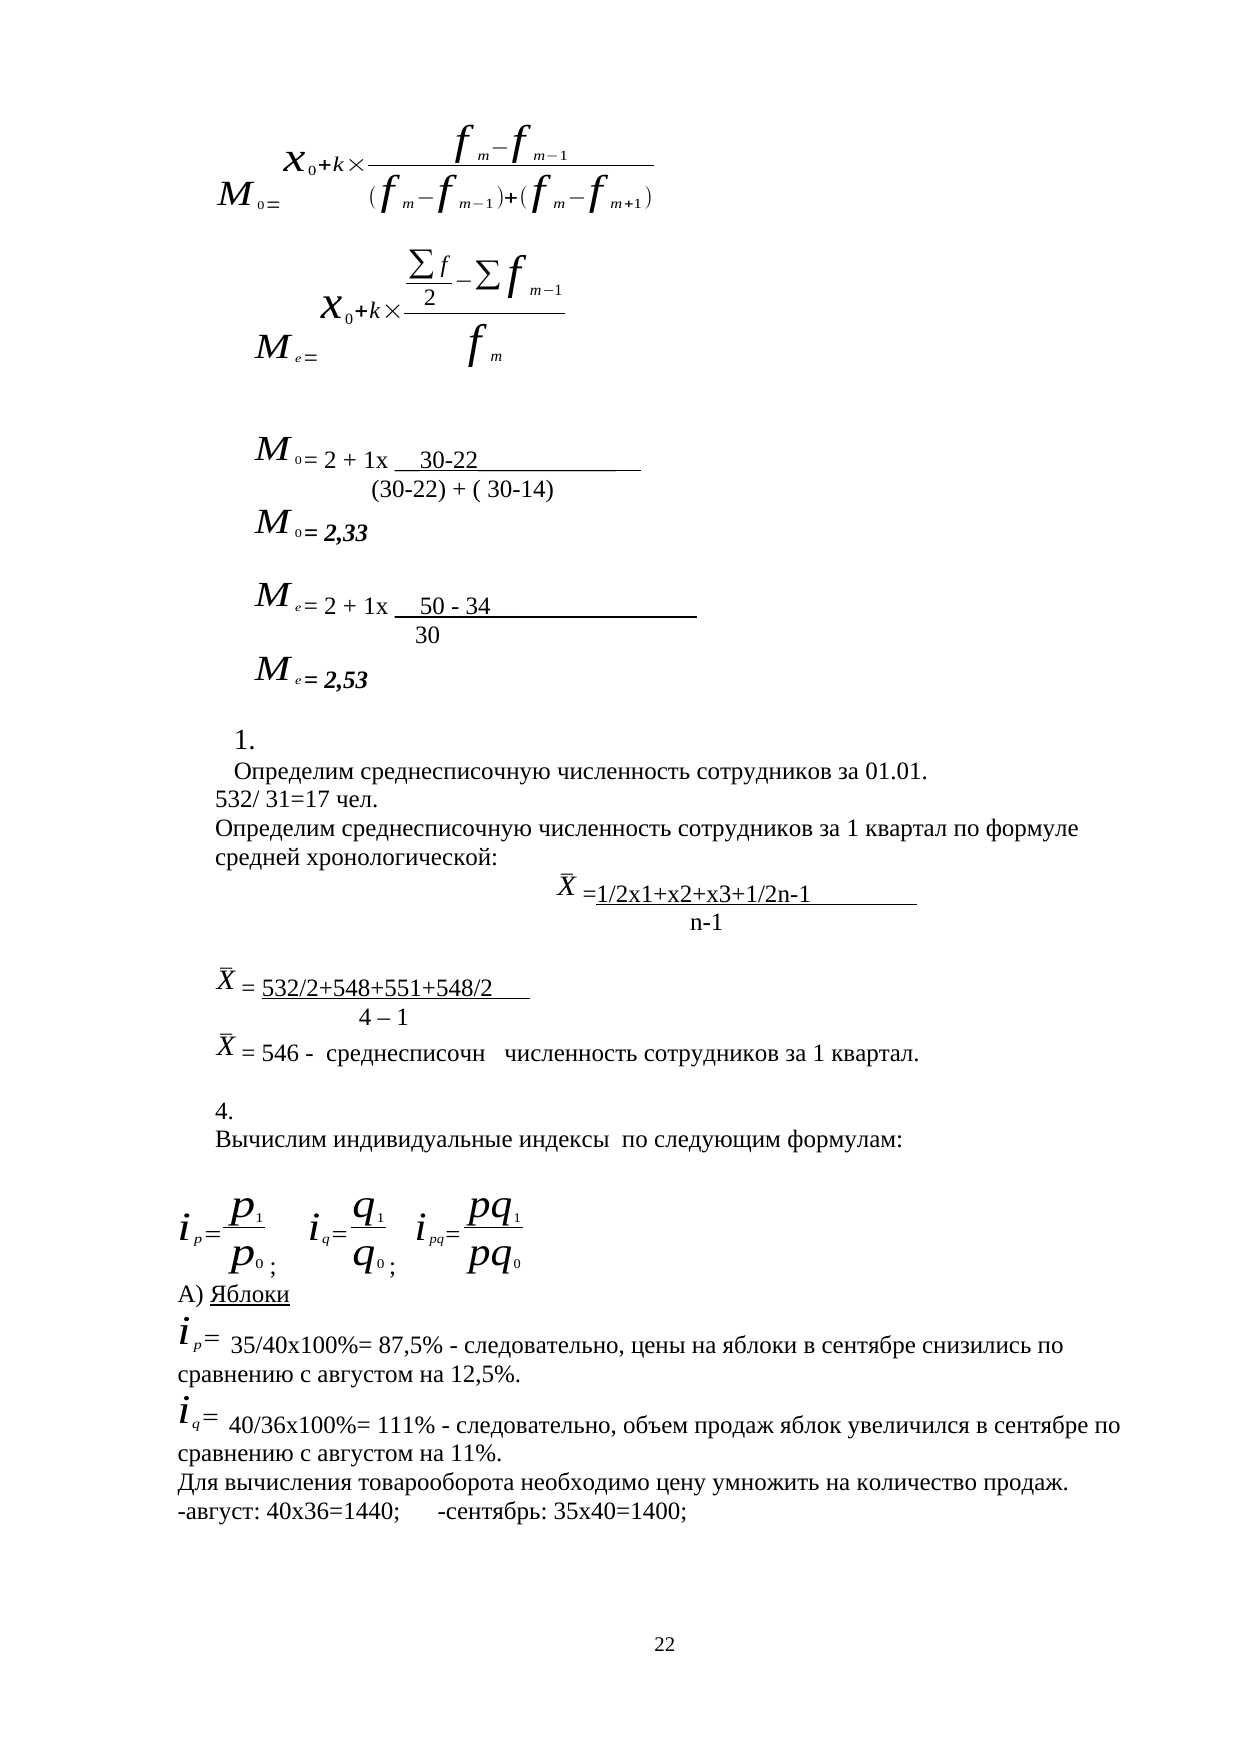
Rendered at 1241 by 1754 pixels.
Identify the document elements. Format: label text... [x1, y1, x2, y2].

text 4 – 1 [215, 1002, 1152, 1030]
text = 2 + 1х __30-22___________ [252, 429, 1152, 474]
text n-1 [215, 907, 1152, 936]
text ; ; [177, 1182, 1152, 1279]
text = 2,53 [252, 649, 1152, 693]
text = [252, 248, 1152, 372]
text Определим среднесписочную численность сотрудников за 1 квартал по формуле средней хронологической: [215, 813, 1152, 871]
text = 2,33 [252, 502, 1152, 547]
text (30-22) + ( 30-14) [252, 474, 1152, 502]
text Вычислим индивидуальные индексы по следующим формулам: [215, 1124, 1152, 1153]
text = 2 + 1х __50 - 34__ [252, 576, 1152, 620]
text А) Яблоки [177, 1279, 1152, 1308]
text -август: 40х36=1440; -сентябрь: 35х40=1400; [177, 1496, 1152, 1525]
text 532/ 31=17 чел. [215, 784, 1152, 813]
text =1/2х1+х2+х3+1/2n-1 [215, 871, 1152, 907]
text Определим среднесписочную численность сотрудников за 01.01. [233, 756, 1152, 784]
text Для вычисления товарооборота необходимо цену умножить на количество продаж. [177, 1467, 1152, 1496]
text 30 [252, 620, 1152, 649]
text = 546 - среднесписочн численность сотрудников за 1 квартал. [215, 1030, 1152, 1067]
text = [215, 118, 1152, 219]
text = 532/2+548+551+548/2 [215, 965, 1152, 1002]
text 4. [215, 1096, 1152, 1124]
text 35/40х100%= 87,5% - следовательно, цены на яблоки в сентябре снизились по сравнению с августом на 12,5%. [177, 1308, 1152, 1388]
text 40/36х100%= 111% - следовательно, объем продаж яблок увеличился в сентябре по сравнению с августом на 11%. [177, 1388, 1152, 1467]
